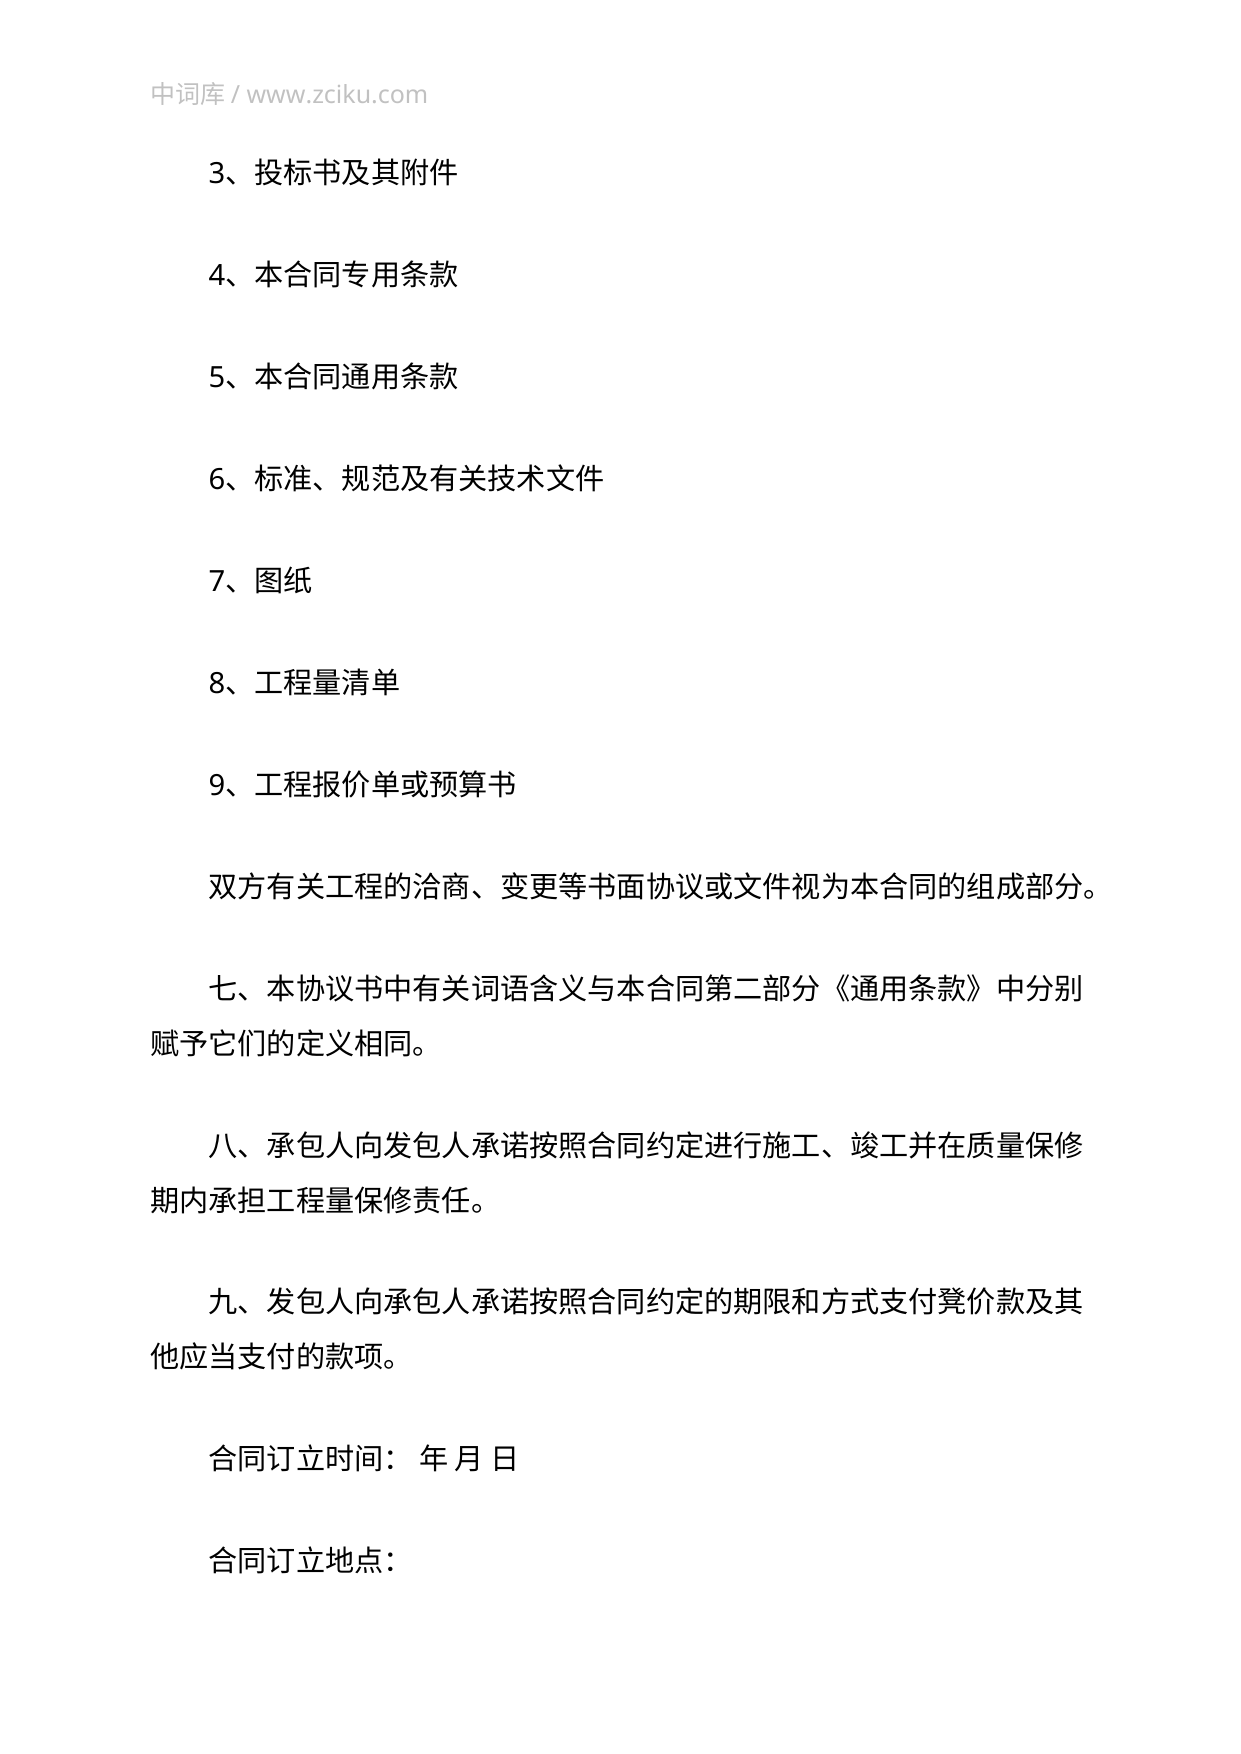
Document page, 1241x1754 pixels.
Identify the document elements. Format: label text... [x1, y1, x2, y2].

text 八、承包人向发包人承诺按照合同约定进行施工、竣工并在质量保修期内承担工程量保修责任。 [150, 1122, 1090, 1219]
text 双方有关工程的洽商、变更等书面协议或文件视为本合同的组成部分。 [150, 864, 1090, 906]
text 7、图纸 [150, 558, 1090, 600]
text 8、工程量清单 [150, 660, 1090, 702]
text 5、本合同通用条款 [150, 354, 1090, 396]
text 七、本协议书中有关词语含义与本合同第二部分《通用条款》中分别赋予它们的定义相同。 [150, 966, 1090, 1063]
text 合同订立地点： [150, 1537, 1090, 1580]
text 4、本合同专用条款 [150, 252, 1090, 294]
text 9、工程报价单或预算书 [150, 762, 1090, 804]
text 合同订立时间： 年 月 日 [150, 1436, 1090, 1478]
text 九、发包人向承包人承诺按照合同约定的期限和方式支付凳价款及其他应当支付的款项。 [150, 1279, 1090, 1376]
text 6、标准、规范及有关技术文件 [150, 456, 1090, 498]
text 3、投标书及其附件 [150, 150, 1090, 192]
